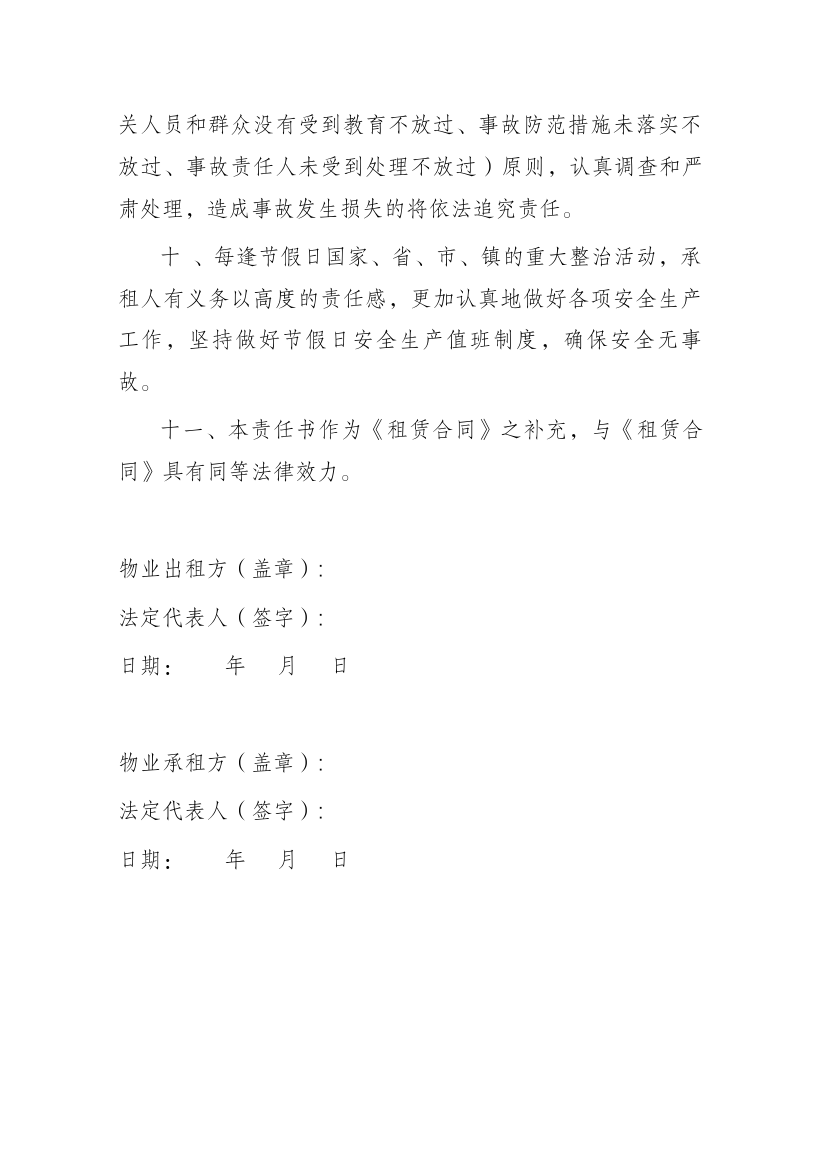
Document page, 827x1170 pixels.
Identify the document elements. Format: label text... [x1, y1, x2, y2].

text 日期： 年 月 日 [118, 640, 704, 682]
text 十 、每逢节假日国家、省、市、镇的重大整治活动，承租人有义务以高度的责任感，更加认真地做好各项安全生产工作，坚持做好节假日安全生产值班制度，确保安全无事故。 [118, 231, 704, 398]
text 法定代表人（签字）: [118, 785, 704, 827]
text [118, 99, 704, 224]
text 物业承租方（盖章）: [118, 737, 704, 778]
text 日期： 年 月 日 [118, 834, 704, 875]
text 十一、本责任书作为《租赁合同》之补充，与《租赁合同》具有同等法律效力。 [118, 404, 704, 488]
text 物业出租方（盖章）: [118, 543, 704, 585]
text 法定代表人（签字）: [118, 592, 704, 633]
